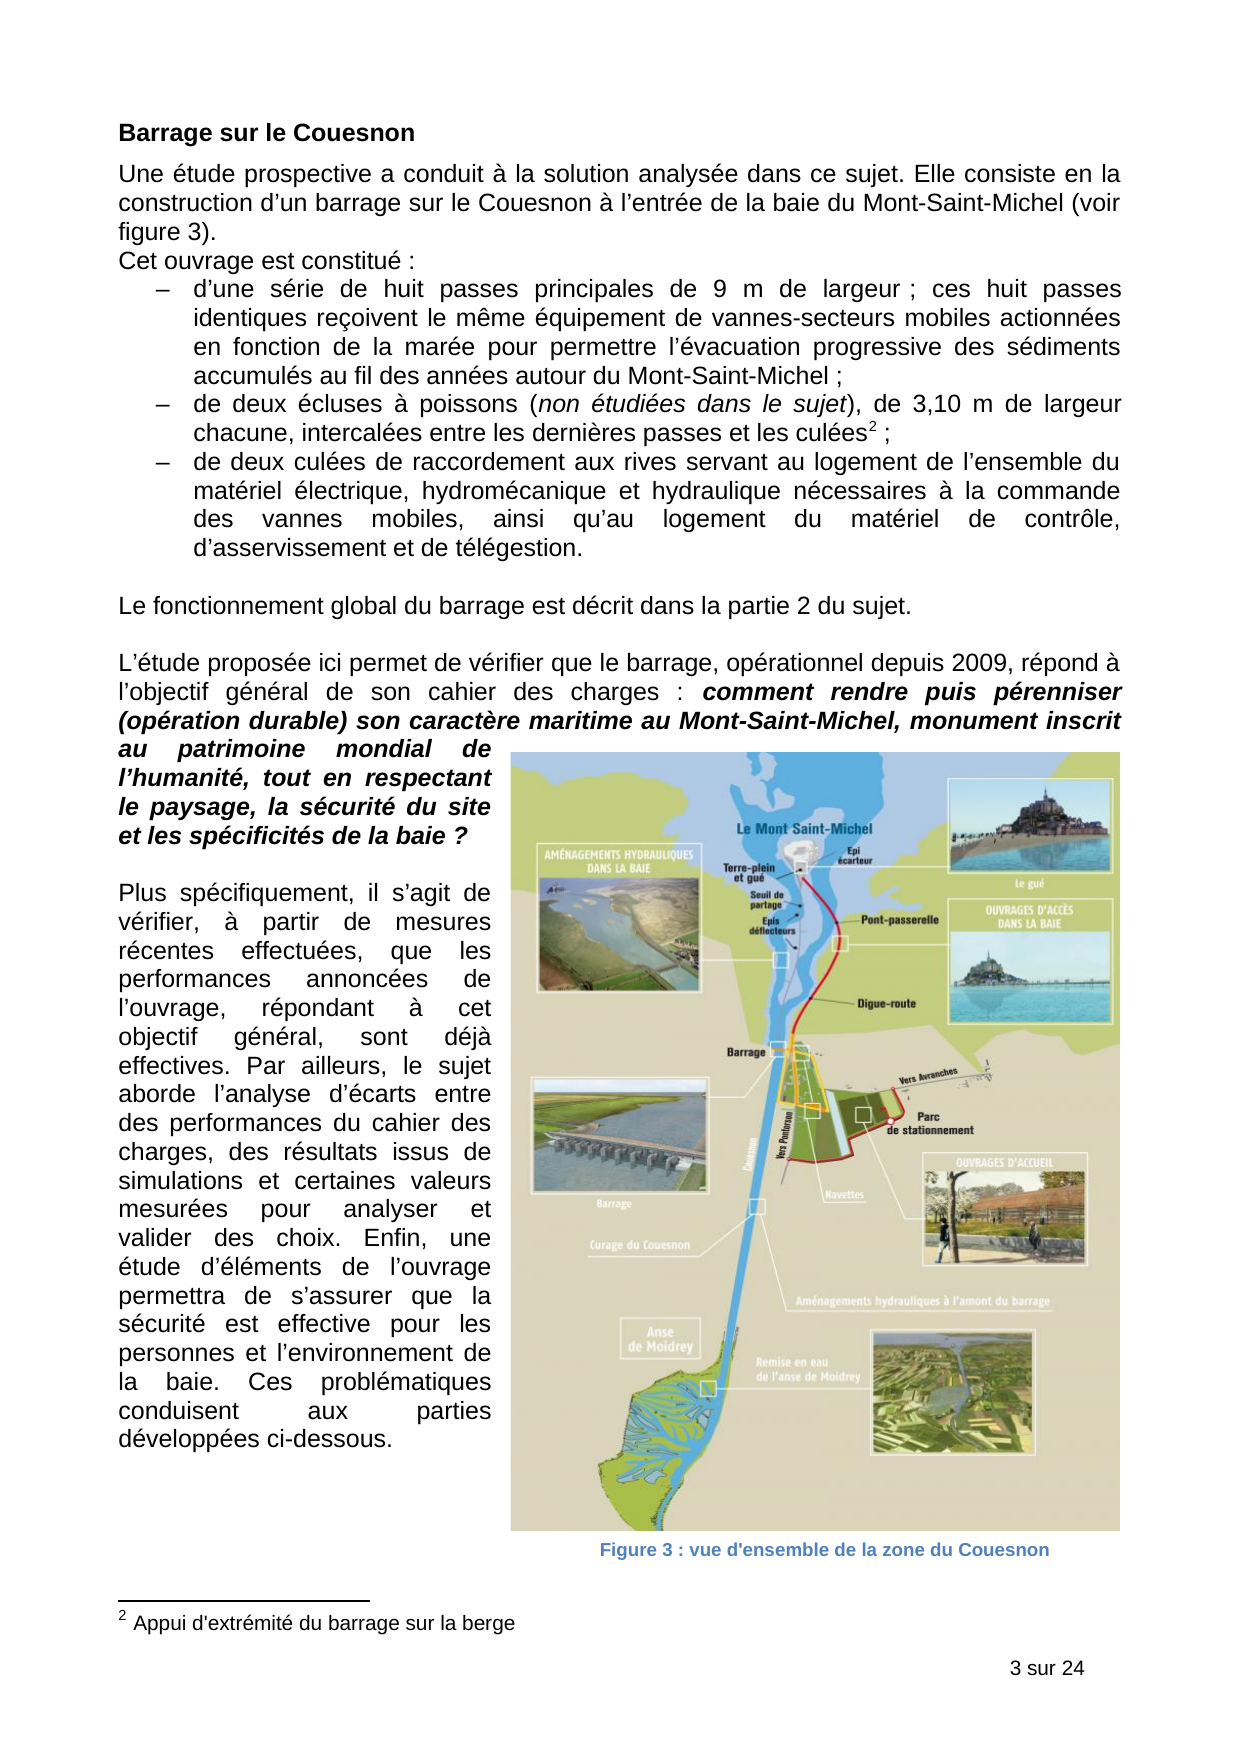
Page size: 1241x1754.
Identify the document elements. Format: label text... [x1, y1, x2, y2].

text Plus spécifiquement, il s’agit de vérifier, à partir de mesures récentes effectuées, que les performances annoncées de l’ouvrage, répondant à cet objectif général, sont déjà effectives. Par ailleurs, le sujet aborde l’analyse d’écarts entre des performances du cahier des charges, des résultats issus de simulations et certaines valeurs mesurées pour analyser et valider des choix. Enfin, une étude d’éléments de l’ouvrage permettra de s’assurer que la sécurité est effective pour les personnes et l’environnement de la baie. Ces problématiques conduisent aux parties développées ci-dessous. [118, 878, 510, 1453]
text Cet ouvrage est constitué : [118, 246, 1122, 274]
text Une étude prospective a conduit à la solution analysée dans ce sujet. Elle consiste en la construction d’un barrage sur le Couesnon à l’entrée de la baie du Mont-Saint-Michel (voir figure 3). [118, 159, 1122, 246]
text Barrage sur le Couesnon [118, 118, 1122, 147]
text L’étude proposée ici permet de vérifier que le barrage, opérationnel depuis 2009, répond à l’objectif général de son cahier des charges : comment rendre puis pérenniser (opération durable) son caractère maritime au Mont-Saint-Michel, monument inscrit au patrimoine mondial de l’humanité, tout en respectant le paysage, la sécurité du site et les spécificités de la baie ? [118, 648, 1122, 849]
list d’une série de huit passes principales de 9 m de largeur ; ces huit passes identiques reçoivent le même équipement de vannes-secteurs mobiles actionnées en fonction de la marée pour permettre l’évacuation progressive des sédiments accumulés au fil des années autour du Mont-Saint-Michel ; [156, 274, 1122, 389]
picture [510, 752, 1120, 1530]
list de deux culées de raccordement aux rives servant au logement de l’ensemble du matériel électrique, hydromécanique et hydraulique nécessaires à la commande des vannes mobiles, ainsi qu’au logement du matériel de contrôle, d’asservissement et de télégestion. [156, 447, 1122, 562]
list de deux écluses à poissons (non étudiées dans le sujet), de 3,10 m de largeur chacune, intercalées entre les dernières passes et les culées ; [156, 389, 1122, 447]
text Le fonctionnement global du barrage est décrit dans la partie 2 du sujet. [118, 591, 1122, 619]
